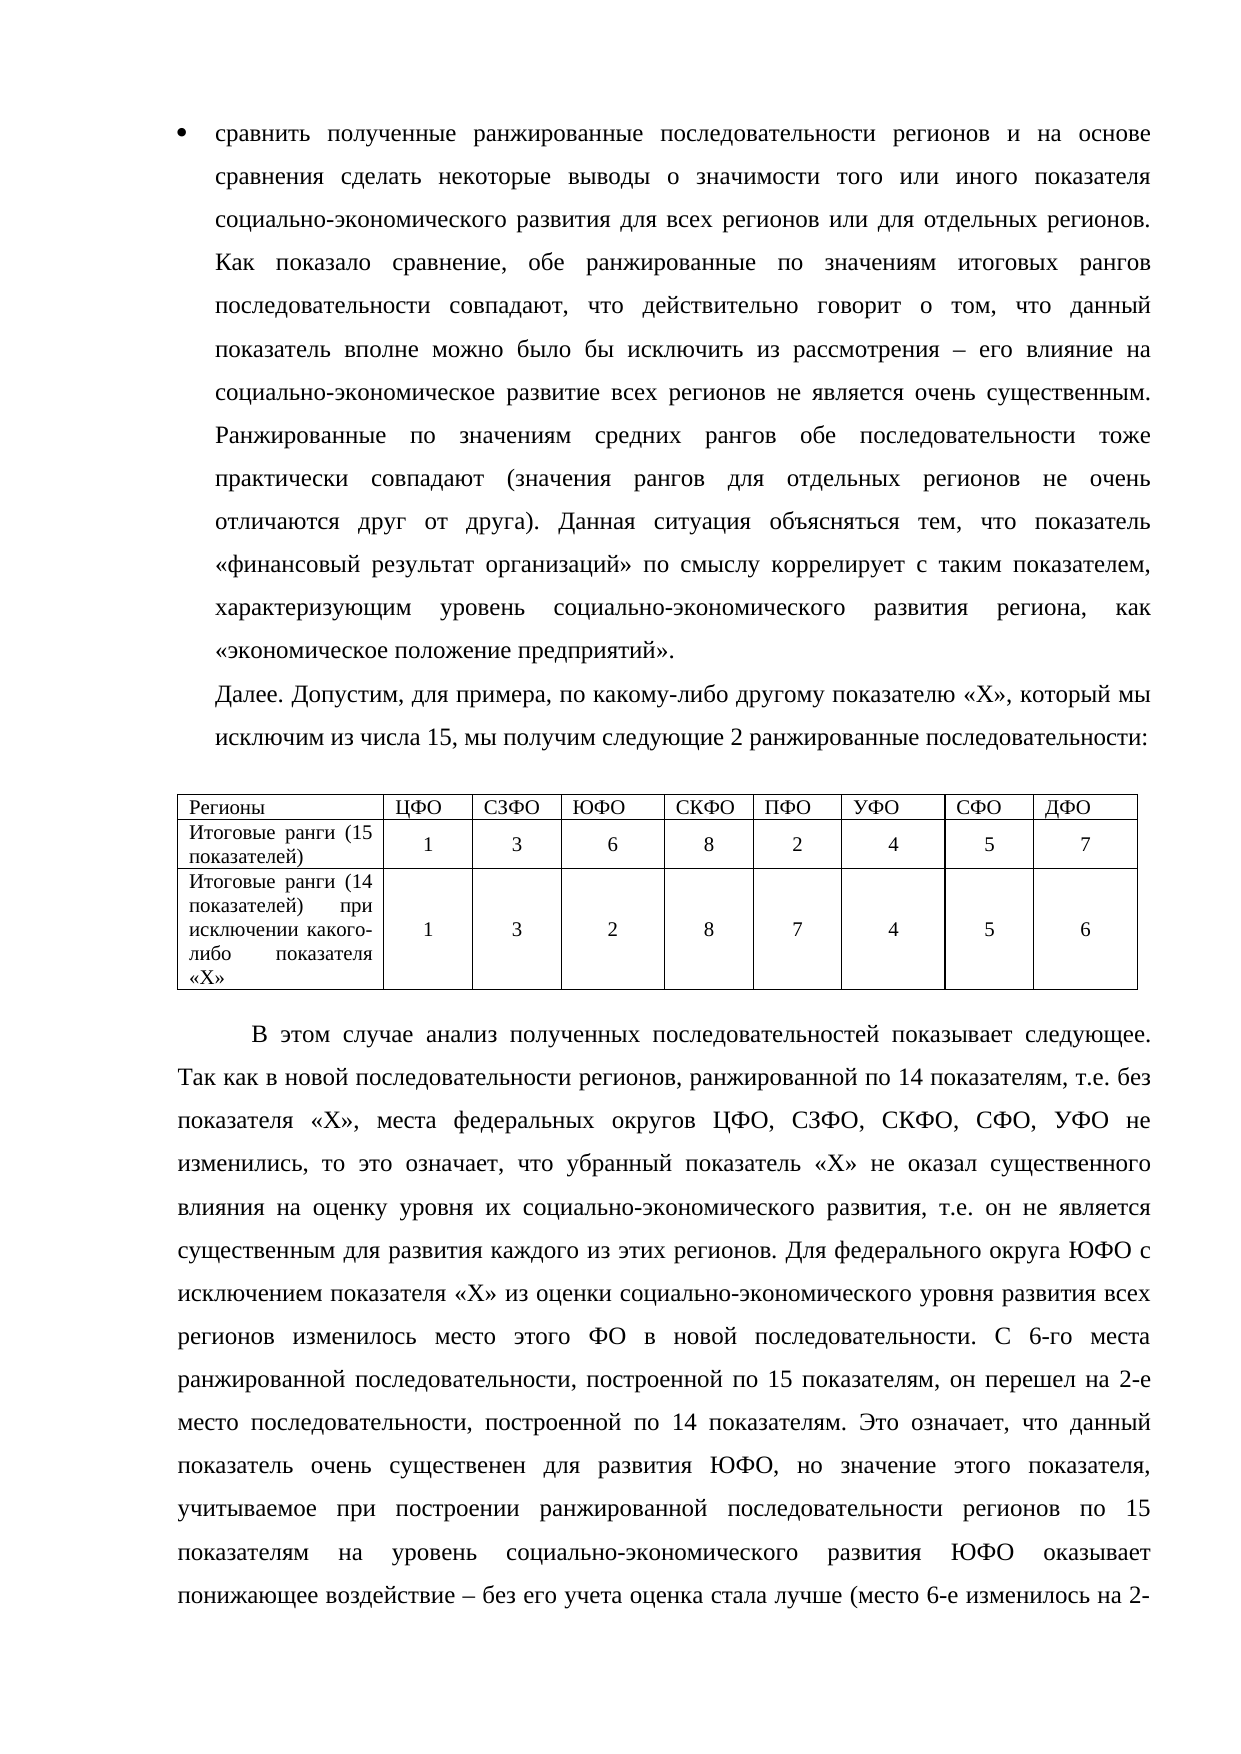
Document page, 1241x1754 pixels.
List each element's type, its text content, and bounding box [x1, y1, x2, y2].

table_header Регионы [178, 795, 383, 819]
table_cell 4 [842, 869, 944, 989]
table_cell 3 [473, 869, 561, 989]
table_cell 1 [384, 869, 472, 989]
table_cell 7 [1034, 820, 1137, 868]
table_cell 2 [754, 820, 841, 868]
text Далее. Допустим, для примера, по какому-либо другому показателю «Х», который мы исключим из числа 15, мы получим следующие 2 ранжированные последовательности: [215, 679, 1152, 751]
table_cell Итоговые ранги (14 показателей) при исключении какого-либо показателя «Х» [178, 869, 383, 989]
table_cell 5 [946, 820, 1033, 868]
table_header ЦФО [384, 795, 472, 819]
table_cell 2 [562, 869, 664, 989]
table_cell Итоговые ранги (15 показателей) [178, 820, 383, 868]
table_header ДФО [1034, 795, 1137, 819]
list сравнить полученные ранжированные последовательности регионов и на основе сравнения сделать некоторые выводы о значимости того или иного показателя социально-экономического развития для всех регионов или для отдельных регионов. Как показало сравнение, обе ранжированные по значениям итоговых рангов последовательности совпадают, что действительно говорит о том, что данный показатель вполне можно было бы исключить из рассмотрения – его влияние на социально-экономическое развитие всех регионов не является очень существенным. Ранжированные по значениям средних рангов обе последовательности тоже практически совпадают (значения рангов для отдельных регионов не очень отличаются друг от друга). Данная ситуация объясняться тем, что показатель «финансовый результат организаций» по смыслу коррелирует с таким показателем, характеризующим уровень социально-экономического развития региона, как «экономическое положение предприятий». [177, 118, 1152, 664]
table_header СЗФО [473, 795, 561, 819]
table_cell 8 [665, 869, 753, 989]
table_header ПФО [754, 795, 841, 819]
table_header СКФО [665, 795, 753, 819]
table_cell 5 [946, 869, 1033, 989]
table_header СФО [946, 795, 1033, 819]
table_cell 8 [665, 820, 753, 868]
table_cell 1 [384, 820, 472, 868]
table_cell 6 [562, 820, 664, 868]
table_cell 6 [1034, 869, 1137, 989]
table_header УФО [842, 795, 944, 819]
table_cell 7 [754, 869, 841, 989]
table_cell 4 [842, 820, 944, 868]
table_cell 3 [473, 820, 561, 868]
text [177, 1019, 1152, 1608]
table_header ЮФО [562, 795, 664, 819]
